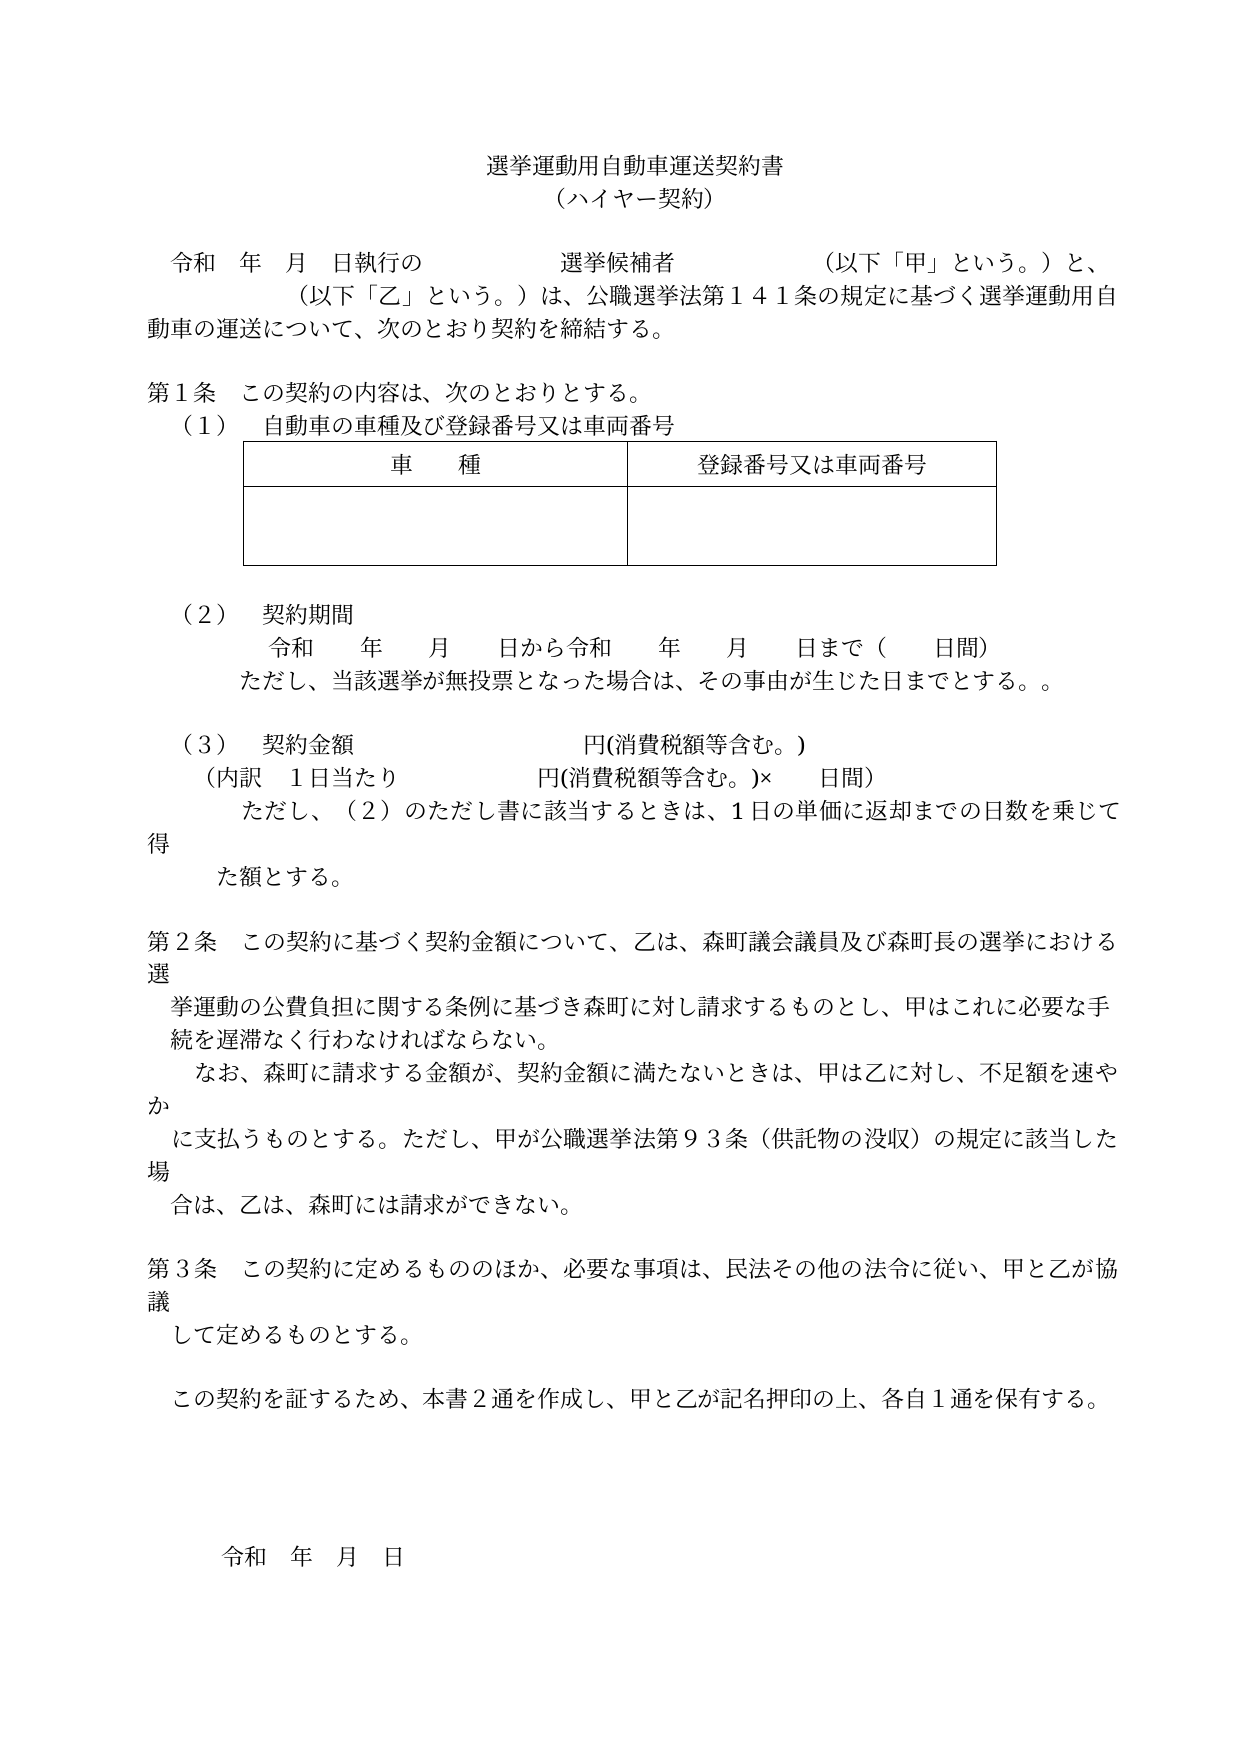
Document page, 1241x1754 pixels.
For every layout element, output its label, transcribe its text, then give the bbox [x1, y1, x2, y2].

text 令和 年 月 日 [222, 1539, 1122, 1572]
table_cell [628, 487, 996, 565]
text （内訳 １日当たり 円(消費税額等含む。)× 日間） [148, 760, 1122, 793]
text （以下「乙」という。）は、公職選挙法第１４１条の規定に基づく選挙運動用自動車の運送について、次のとおり契約を締結する。 [148, 278, 1122, 343]
text （２） 契約期間 [148, 597, 1122, 630]
text 令和 年 月 日から令和 年 月 日まで（ 日間） [148, 630, 1122, 663]
text 第１条 この契約の内容は、次のとおりとする。 [148, 375, 1122, 408]
table_header 車 種 [244, 442, 627, 486]
text ただし、当該選挙が無投票となった場合は、その事由が生じた日までとする。。 [148, 663, 1122, 696]
text なお、森町に請求する金額が、契約金額に満たないときは、甲は乙に対し、不足額を速やか [148, 1055, 1122, 1121]
text ただし、（２）のただし書に該当するときは、1日の単価に返却までの日数を乗じて得 [148, 793, 1122, 859]
text 合は、乙は、森町には請求ができない。 [148, 1187, 1122, 1220]
text 第２条 この契約に基づく契約金額について、乙は、森町議会議員及び森町長の選挙における選 [148, 923, 1122, 989]
text （１） 自動車の車種及び登録番号又は車両番号 [148, 408, 1122, 441]
text 続を遅滞なく行わなければならない。 [148, 1022, 1122, 1055]
text 第３条 この契約に定めるもののほか、必要な事項は、民法その他の法令に従い、甲と乙が協議 [148, 1251, 1122, 1317]
table_header 登録番号又は車両番号 [628, 442, 996, 486]
text して定めるものとする。 [148, 1317, 1122, 1350]
text た額とする。 [148, 859, 1122, 892]
table_cell [244, 487, 627, 565]
text 選挙運動用自動車運送契約書 [148, 148, 1122, 181]
text この契約を証するため、本書２通を作成し、甲と乙が記名押印の上、各自１通を保有する。 [148, 1381, 1122, 1414]
text 挙運動の公費負担に関する条例に基づき森町に対し請求するものとし、甲はこれに必要な手 [148, 989, 1122, 1022]
text に支払うものとする。ただし、甲が公職選挙法第９３条（供託物の没収）の規定に該当した場 [148, 1121, 1122, 1187]
text 令和 年 月 日執行の 選挙候補者 （以下「甲」という。）と、 [148, 245, 1122, 278]
text （３） 契約金額 円(消費税額等含む。) [148, 727, 1122, 760]
text （ハイヤー契約） [148, 181, 1122, 213]
